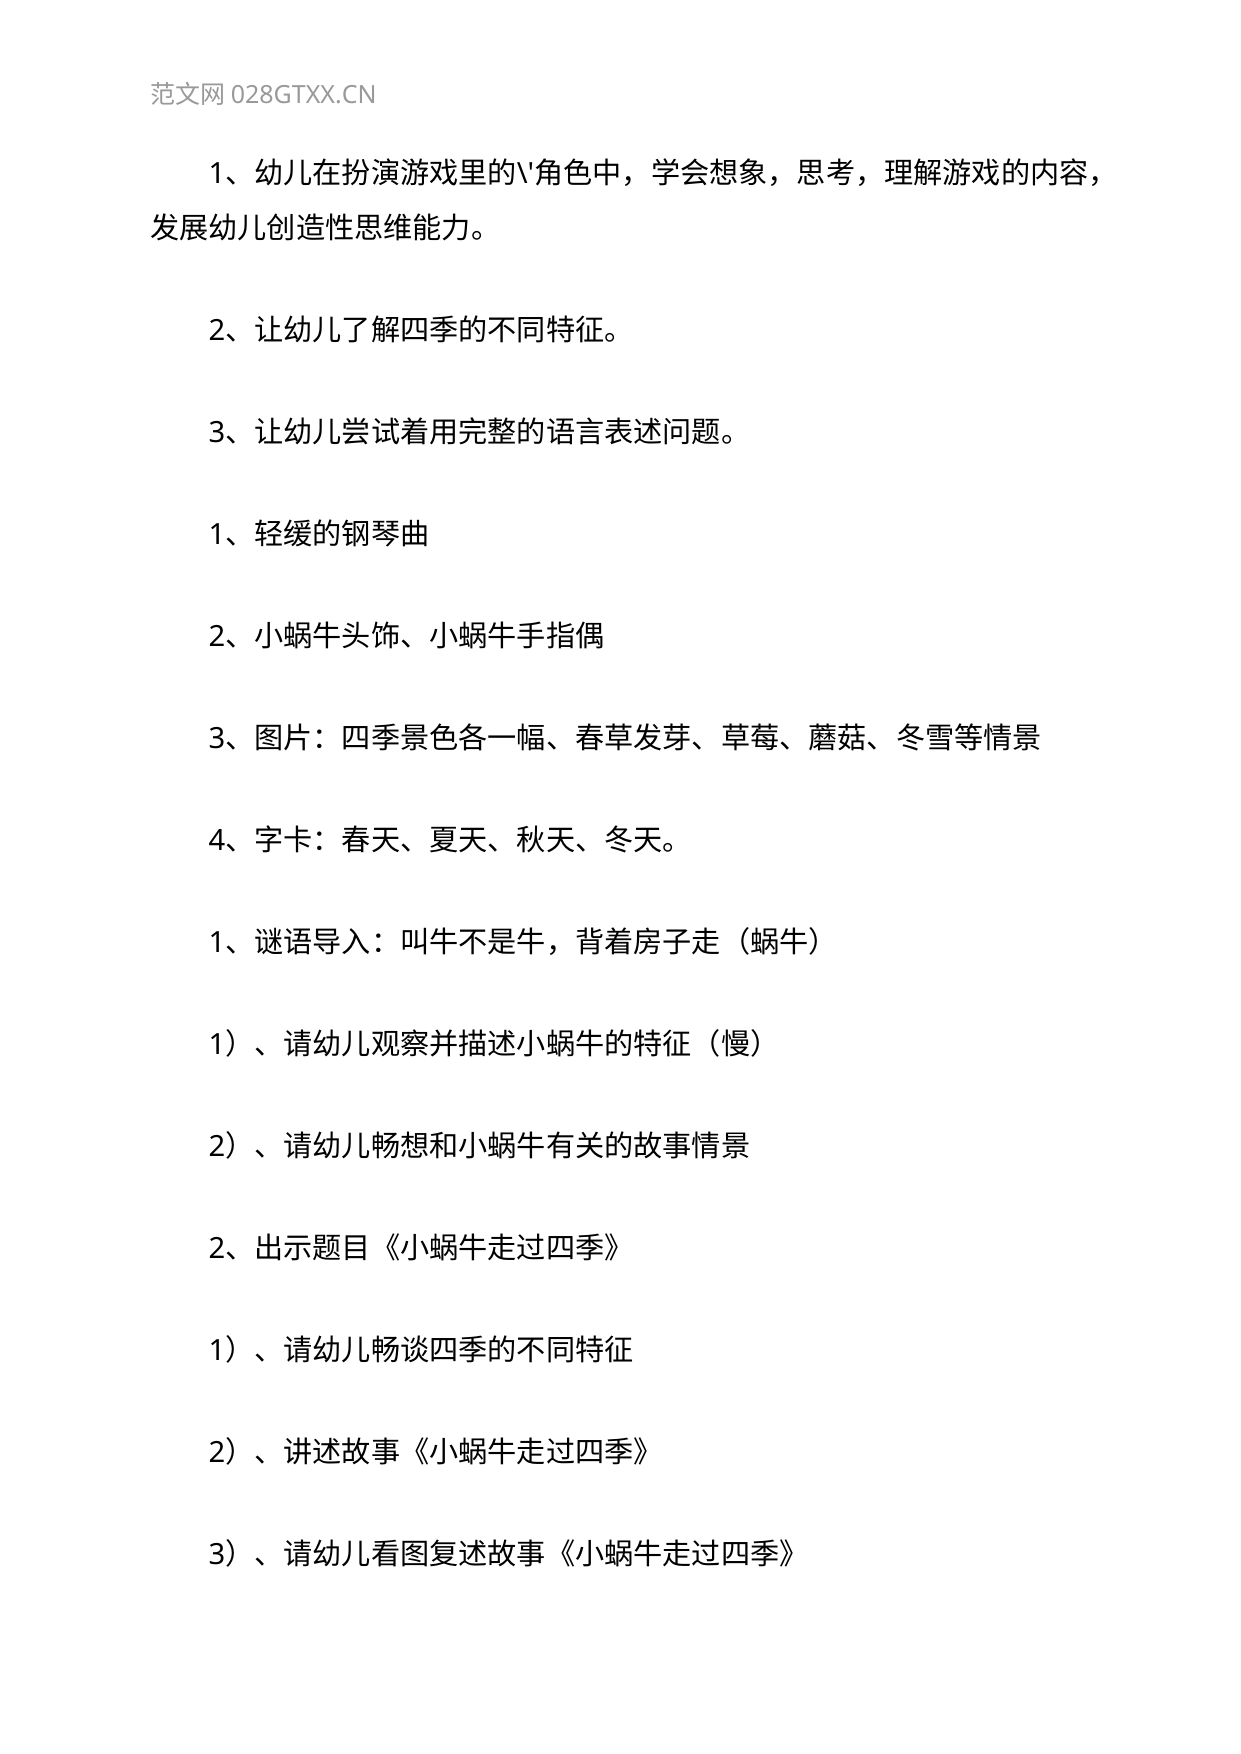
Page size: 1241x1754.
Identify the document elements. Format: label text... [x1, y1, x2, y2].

text 1、轻缓的钢琴曲 [150, 511, 1090, 553]
text 2、让幼儿了解四季的不同特征。 [150, 307, 1090, 349]
text 2、出示题目《小蜗牛走过四季》 [150, 1224, 1090, 1267]
text 2）、讲述故事《小蜗牛走过四季》 [150, 1428, 1090, 1471]
text 1、幼儿在扮演游戏里的\'角色中，学会想象，思考，理解游戏的内容，发展幼儿创造性思维能力。 [150, 150, 1090, 247]
text 1、谜语导入：叫牛不是牛，背着房子走（蜗牛） [150, 919, 1090, 961]
text 3、图片：四季景色各一幅、春草发芽、草莓、蘑菇、冬雪等情景 [150, 715, 1090, 757]
text 3）、请幼儿看图复述故事《小蜗牛走过四季》 [150, 1531, 1090, 1573]
text 3、让幼儿尝试着用完整的语言表述问题。 [150, 409, 1090, 451]
text 1）、请幼儿畅谈四季的不同特征 [150, 1327, 1090, 1369]
text 4、字卡：春天、夏天、秋天、冬天。 [150, 817, 1090, 859]
text 2）、请幼儿畅想和小蜗牛有关的故事情景 [150, 1123, 1090, 1165]
text 2、小蜗牛头饰、小蜗牛手指偶 [150, 613, 1090, 655]
text 1）、请幼儿观察并描述小蜗牛的特征（慢） [150, 1021, 1090, 1063]
